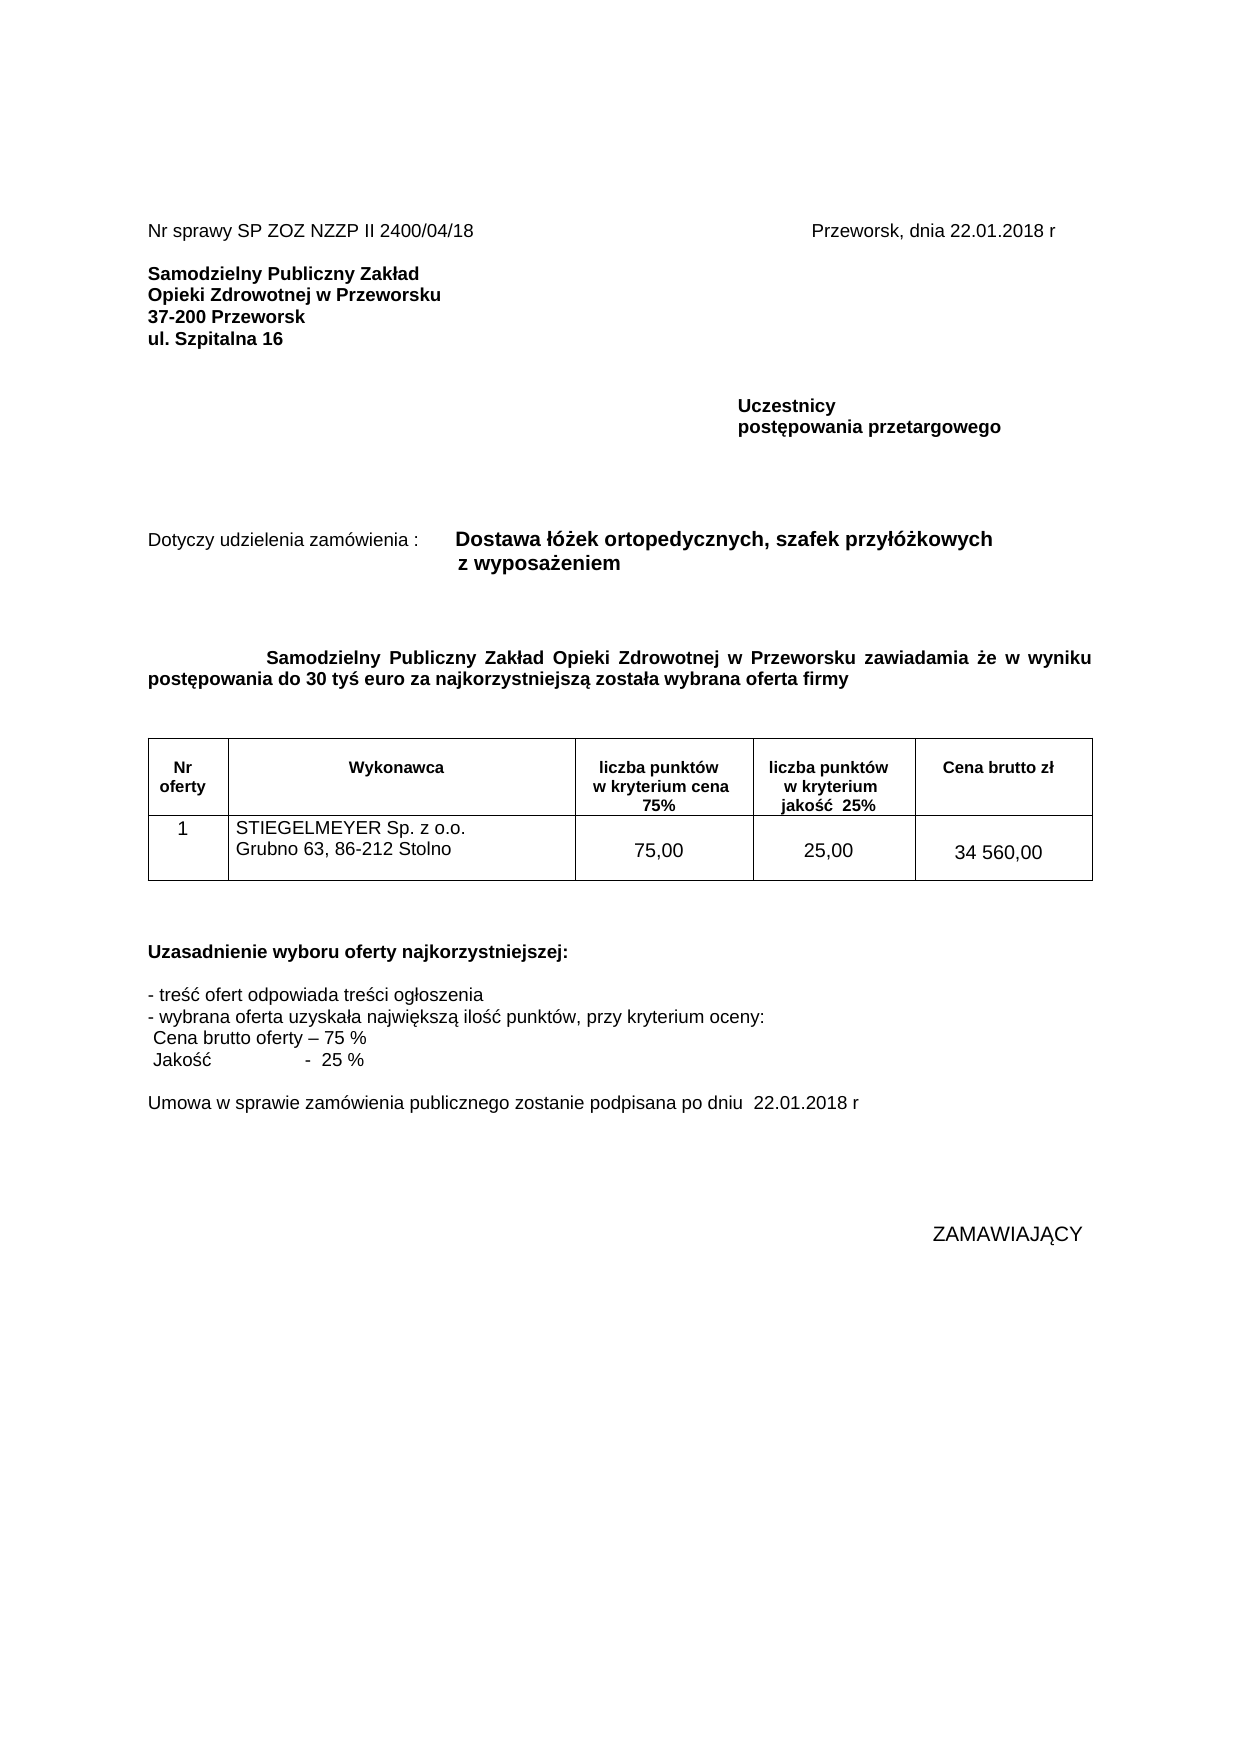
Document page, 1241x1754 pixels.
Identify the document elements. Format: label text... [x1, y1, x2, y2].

text Opieki Zdrowotnej w Przeworsku [148, 284, 1093, 306]
text - wybrana oferta uzyskała największą ilość punktów, przy kryterium oceny: [148, 1006, 1093, 1027]
text - treść ofert odpowiada treści ogłoszenia [148, 984, 1093, 1006]
table_header liczba punktów w kryterium jakość 25% [754, 739, 915, 815]
text ZAMAWIAJĄCY [738, 1221, 1093, 1245]
table_cell STIEGELMEYER Sp. z o.o. Grubno 63, 86-212 Stolno [229, 816, 575, 880]
table_cell 75,00 [576, 816, 753, 880]
text Dotyczy udzielenia zamówienia : Dostawa łóżek ortopedycznych, szafek przyłóżkowych z wyposażeniem [148, 526, 1093, 574]
table_header Wykonawca [229, 739, 575, 815]
text Uczestnicy [148, 394, 1093, 416]
table_header Nr oferty [149, 739, 228, 815]
table_cell 25,00 [754, 816, 915, 880]
text Jakość - 25 % [148, 1049, 1093, 1070]
table_header liczba punktów w kryterium cena 75% [576, 739, 753, 815]
subtitle Nr sprawy SP ZOZ NZZP II 2400/04/18 Przeworsk, dnia 22.01.2018 r [148, 219, 1093, 241]
text 37-200 Przeworsk [148, 306, 1093, 327]
text Cena brutto oferty – 75 % [148, 1027, 1093, 1049]
text Uzasadnienie wyboru oferty najkorzystniejszej: [148, 941, 1093, 962]
text ul. Szpitalna 16 [148, 327, 1093, 349]
table_header Cena brutto zł [916, 739, 1092, 815]
text postępowania przetargowego [148, 416, 1093, 438]
text Samodzielny Publiczny Zakład [148, 263, 1093, 284]
table_cell 34 560,00 [916, 816, 1092, 880]
text Umowa w sprawie zamówienia publicznego zostanie podpisana po dniu 22.01.2018 r [148, 1092, 1093, 1113]
table_cell 1 [149, 816, 228, 880]
text Samodzielny Publiczny Zakład Opieki Zdrowotnej w Przeworsku zawiadamia że w wyniku postępowania do 30 tyś euro za najkorzystniejszą została wybrana oferta firmy [148, 646, 1093, 689]
